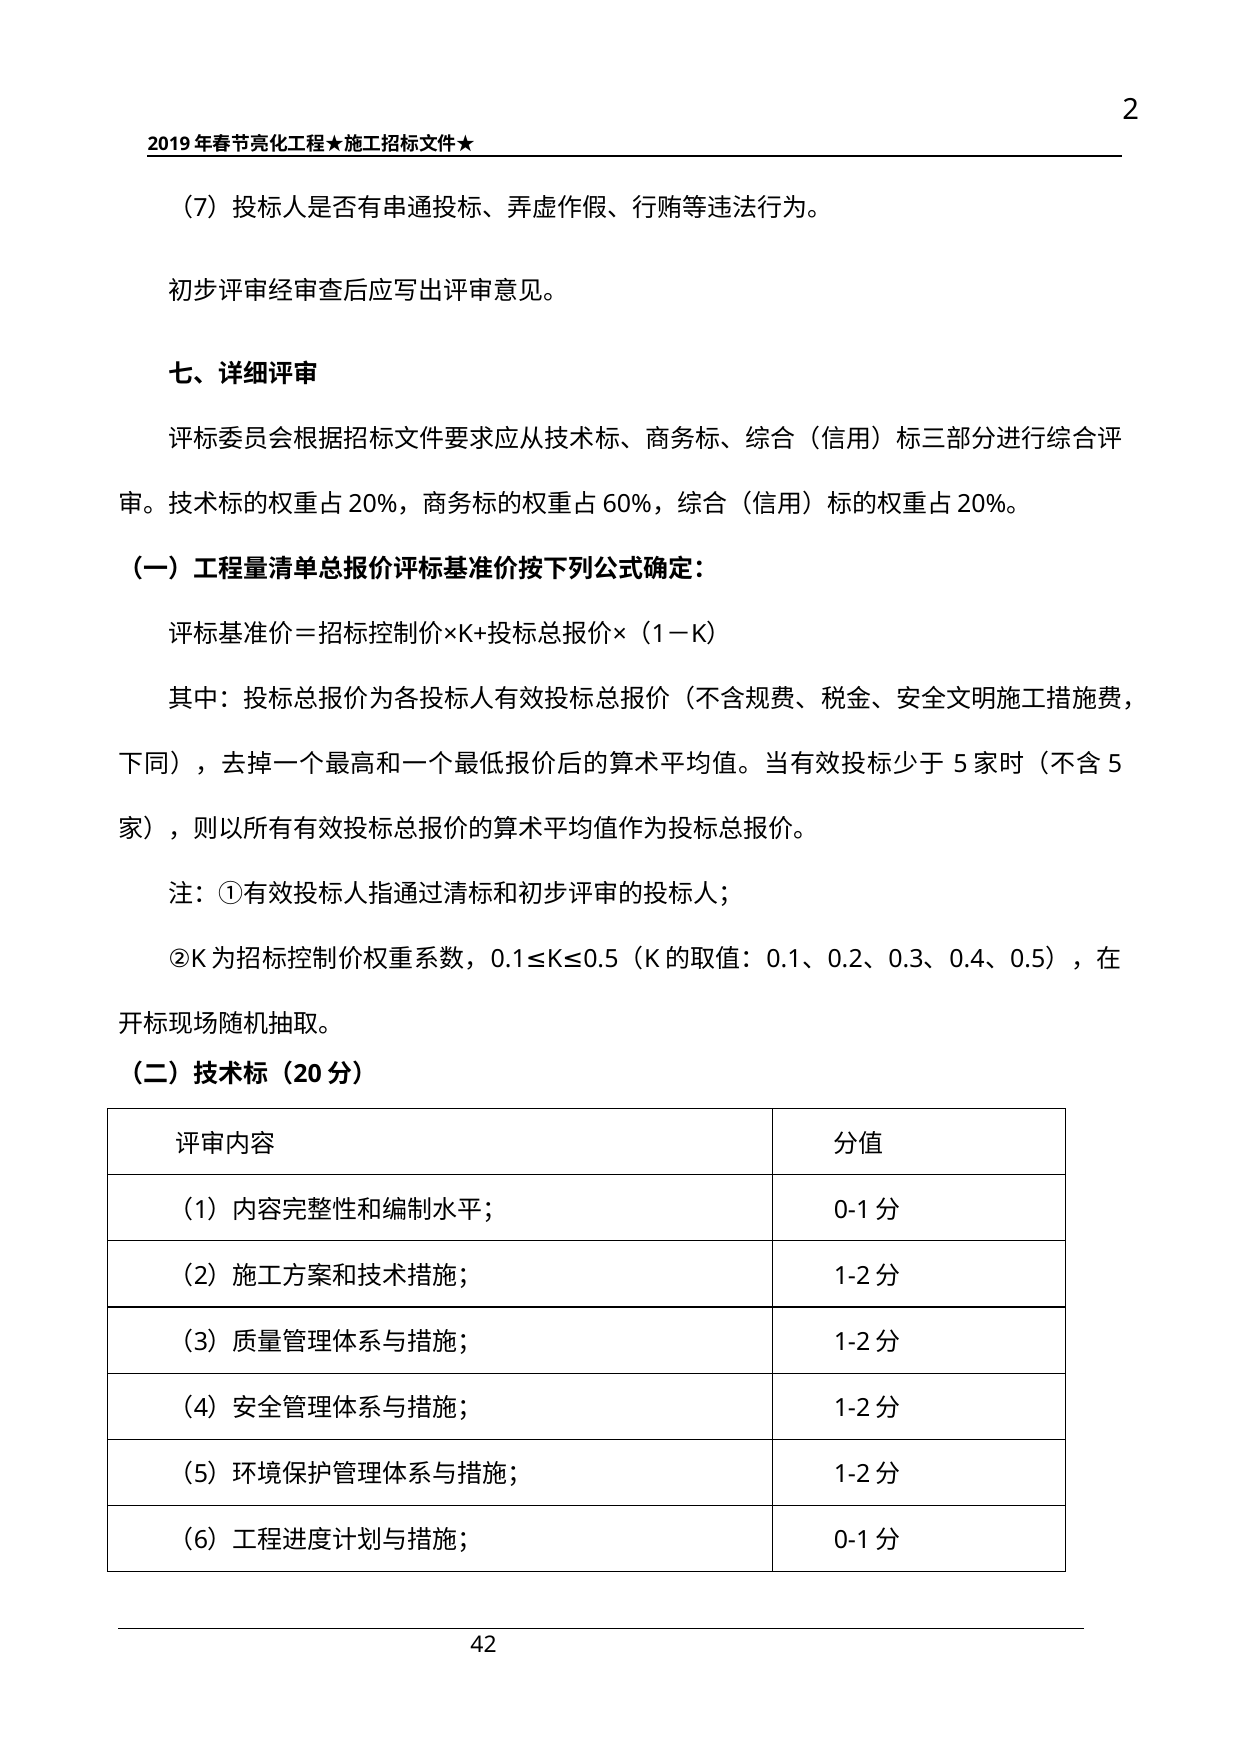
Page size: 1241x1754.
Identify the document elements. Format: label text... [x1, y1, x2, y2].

table_cell 1-2分 [773, 1374, 1065, 1438]
table_cell 0-1分 [773, 1175, 1065, 1240]
text （7）投标人是否有串通投标、弄虚作假、行贿等违法行为。 [118, 173, 1122, 238]
table_cell （3）质量管理体系与措施； [108, 1308, 772, 1372]
table_cell 1-2分 [773, 1440, 1065, 1504]
table_cell （5）环境保护管理体系与措施； [108, 1440, 772, 1504]
table_cell 1-2分 [773, 1308, 1065, 1372]
table_cell 1-2分 [773, 1241, 1065, 1306]
text 初步评审经审查后应写出评审意见。 [118, 256, 1122, 321]
text 评标基准价＝招标控制价×K+投标总报价×（1－K） [118, 599, 1122, 664]
text 评标委员会根据招标文件要求应从技术标、商务标、综合（信用）标三部分进行综合评审。技术标的权重占20%，商务标的权重占60%，综合（信用）标的权重占20%。 [118, 404, 1122, 534]
table_cell （4）安全管理体系与措施； [108, 1374, 772, 1438]
text 注：①有效投标人指通过清标和初步评审的投标人； [118, 859, 1122, 924]
table_cell 0-1分 [773, 1506, 1065, 1571]
table_header 评审内容 [108, 1109, 772, 1174]
text （一）工程量清单总报价评标基准价按下列公式确定： [118, 534, 1122, 599]
text ②K为招标控制价权重系数，0.1≤K≤0.5（K的取值：0.1、0.2、0.3、0.4、0.5），在开标现场随机抽取。 [118, 924, 1122, 1054]
table_cell （2）施工方案和技术措施； [108, 1241, 772, 1306]
table_cell （1）内容完整性和编制水平； [108, 1175, 772, 1240]
table_cell （6）工程进度计划与措施； [108, 1506, 772, 1571]
table_header 分值 [773, 1109, 1065, 1174]
text 其中：投标总报价为各投标人有效投标总报价（不含规费、税金、安全文明施工措施费，下同），去掉一个最高和一个最低报价后的算术平均值。当有效投标少于5家时（不含5家），则以所有有效投标总报价的算术平均值作为投标总报价。 [118, 664, 1122, 859]
text （二）技术标（20分） [118, 1054, 1122, 1090]
text 七、详细评审 [118, 339, 1122, 404]
